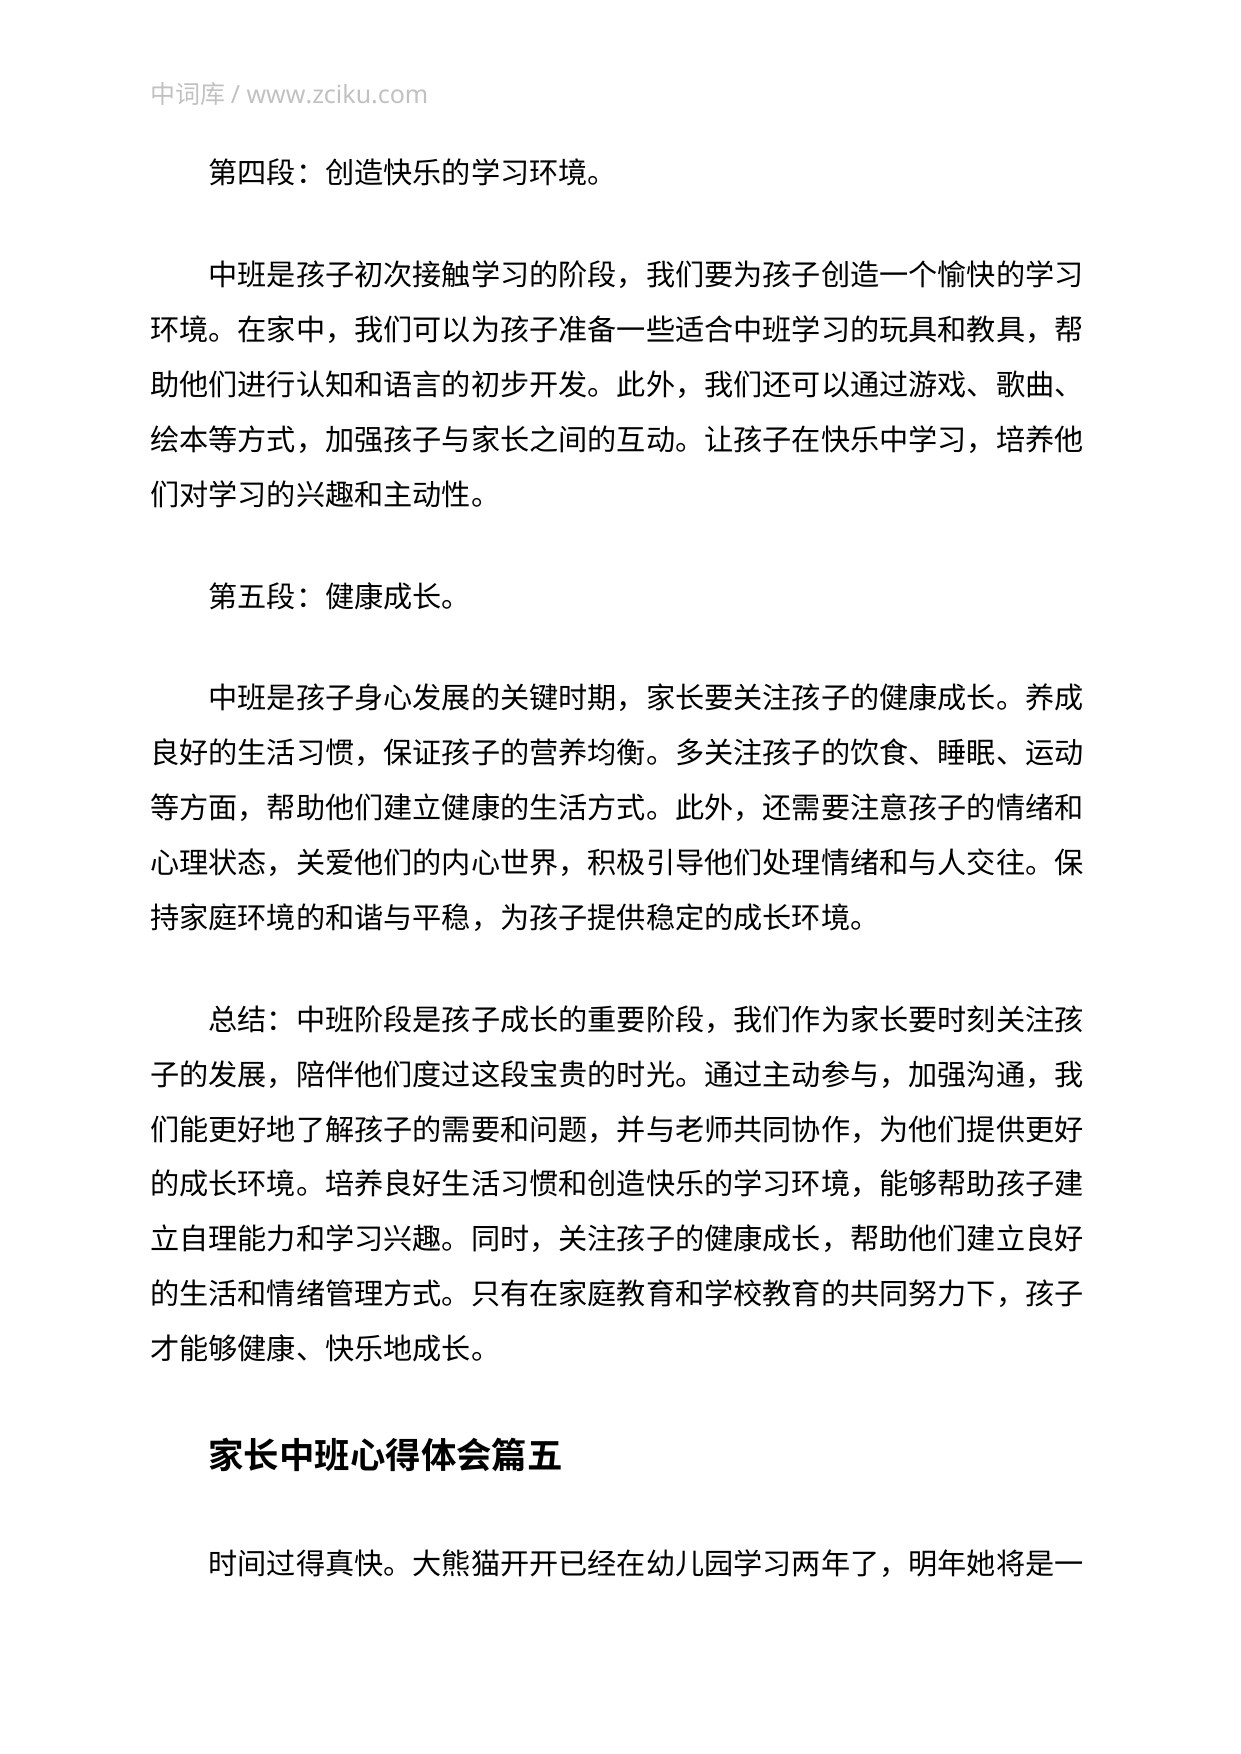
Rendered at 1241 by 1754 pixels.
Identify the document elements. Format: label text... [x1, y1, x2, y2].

text 第四段：创造快乐的学习环境。 [150, 150, 1090, 192]
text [150, 1541, 1090, 1583]
text 总结：中班阶段是孩子成长的重要阶段，我们作为家长要时刻关注孩子的发展，陪伴他们度过这段宝贵的时光。通过主动参与，加强沟通，我们能更好地了解孩子的需要和问题，并与老师共同协作，为他们提供更好的成长环境。培养良好生活习惯和创造快乐的学习环境，能够帮助孩子建立自理能力和学习兴趣。同时，关注孩子的健康成长，帮助他们建立良好的生活和情绪管理方式。只有在家庭教育和学校教育的共同努力下，孩子才能够健康、快乐地成长。 [150, 996, 1090, 1368]
text 家长中班心得体会篇五 [150, 1427, 1090, 1479]
text 中班是孩子初次接触学习的阶段，我们要为孩子创造一个愉快的学习环境。在家中，我们可以为孩子准备一些适合中班学习的玩具和教具，帮助他们进行认知和语言的初步开发。此外，我们还可以通过游戏、歌曲、绘本等方式，加强孩子与家长之间的互动。让孩子在快乐中学习，培养他们对学习的兴趣和主动性。 [150, 252, 1090, 514]
text 第五段：健康成长。 [150, 573, 1090, 615]
text 中班是孩子身心发展的关键时期，家长要关注孩子的健康成长。养成良好的生活习惯，保证孩子的营养均衡。多关注孩子的饮食、睡眠、运动等方面，帮助他们建立健康的生活方式。此外，还需要注意孩子的情绪和心理状态，关爱他们的内心世界，积极引导他们处理情绪和与人交往。保持家庭环境的和谐与平稳，为孩子提供稳定的成长环境。 [150, 675, 1090, 937]
